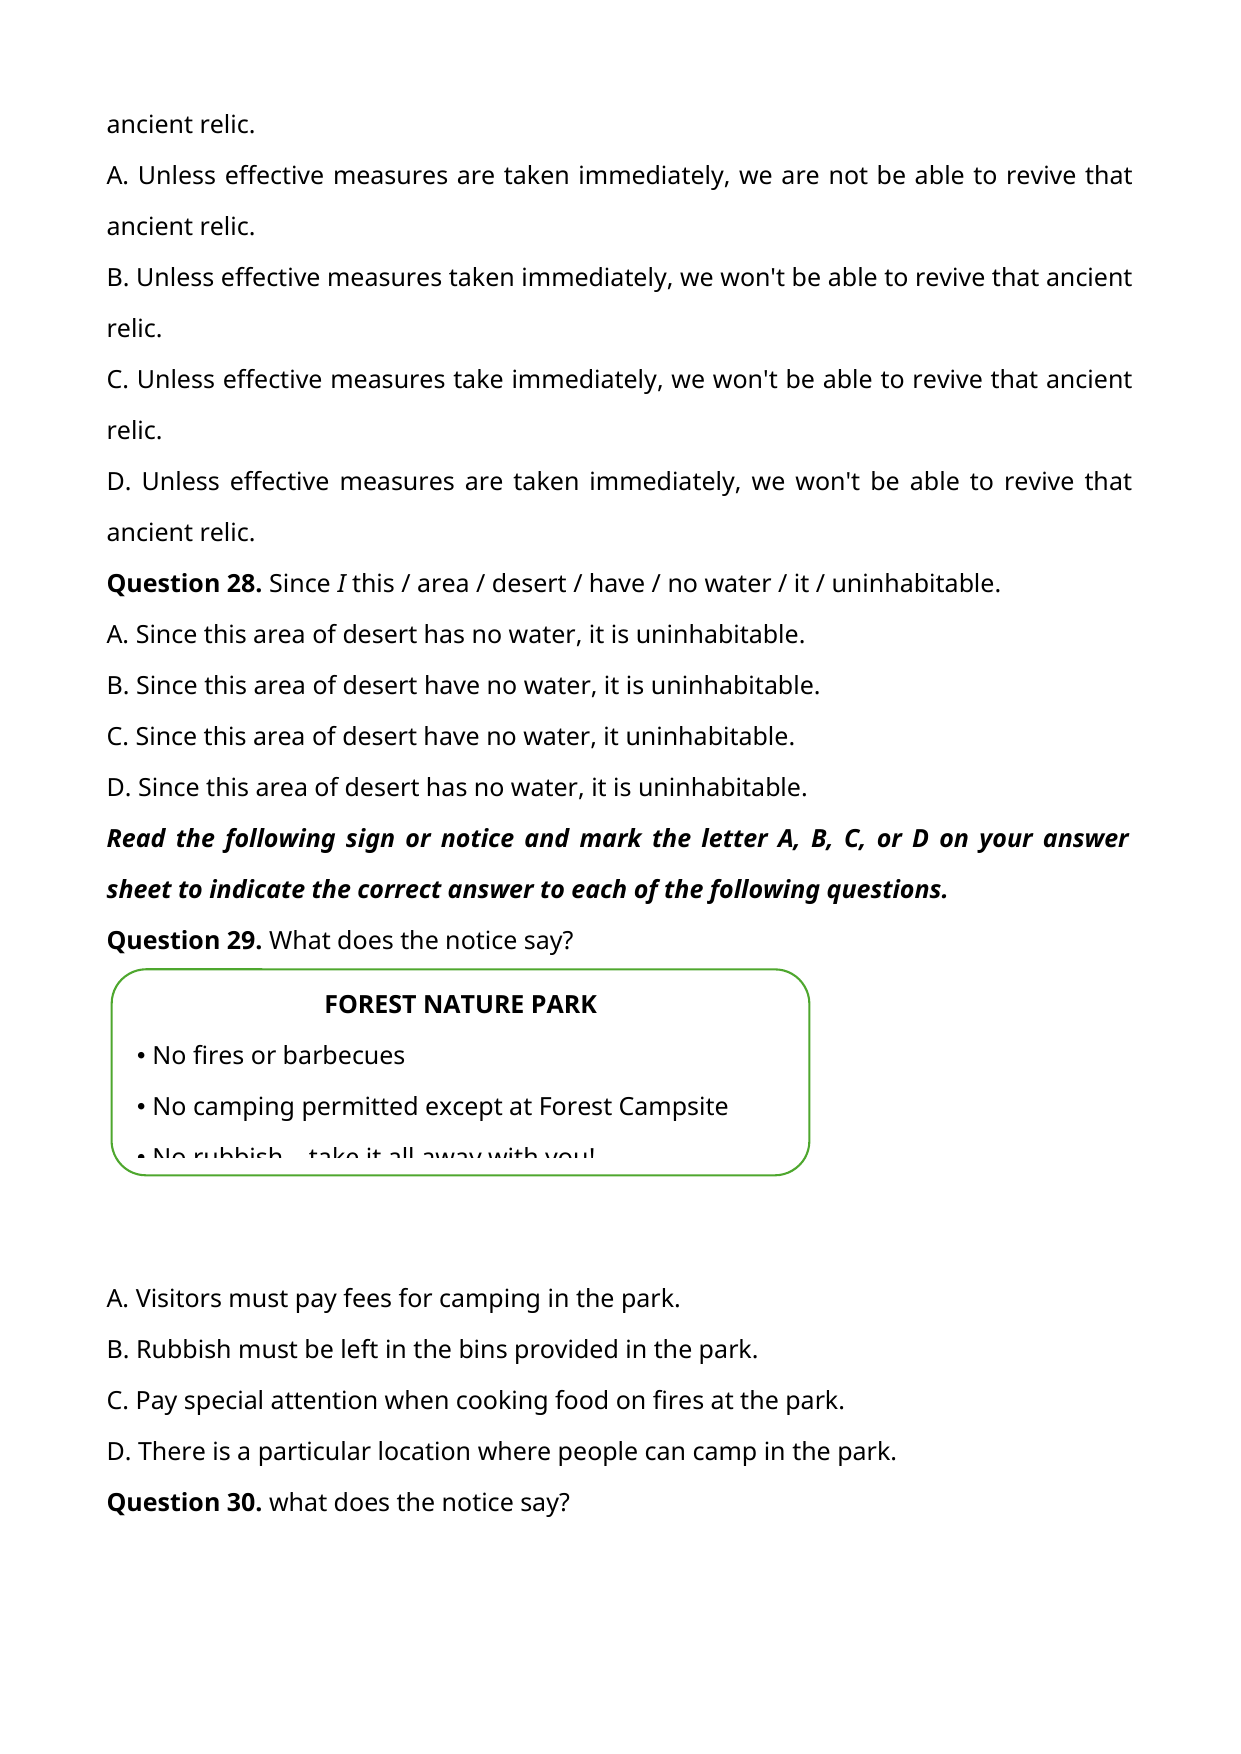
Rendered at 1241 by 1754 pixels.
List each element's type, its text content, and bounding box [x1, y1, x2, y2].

text Read the following sign or notice and mark the letter A, B, C, or D on your answer sheet to indicate the correct answer to each of the following questions. [106, 821, 1134, 906]
text C. Unless effective measures take immediately, we won't be able to revive that ancient relic. [106, 362, 1134, 447]
text B. Rubbish must be left in the bins provided in the park. [106, 1331, 1134, 1365]
text C. Pay special attention when cooking food on fires at the park. [106, 1382, 1134, 1416]
text D. Unless effective measures are taken immediately, we won't be able to revive that ancient relic. [106, 464, 1134, 549]
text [106, 106, 1134, 140]
text Question 30. what does the notice say? [106, 1484, 1134, 1518]
text C. Since this area of desert have no water, it uninhabitable. [106, 719, 1134, 753]
text D. There is a particular location where people can camp in the park. [106, 1433, 1134, 1467]
text A. Since this area of desert has no water, it is uninhabitable. [106, 617, 1134, 651]
text Question 29. What does the notice say? [106, 923, 1134, 957]
text A. Unless effective measures are taken immediately, we are not be able to revive that ancient relic. [106, 157, 1134, 242]
text D. Since this area of desert has no water, it is uninhabitable. [106, 770, 1134, 804]
text B. Unless effective measures taken immediately, we won't be able to revive that ancient relic. [106, 259, 1134, 344]
text Question 28. Since I this / area / desert / have / no water / it / uninhabitable. [106, 566, 1134, 600]
text B. Since this area of desert have no water, it is uninhabitable. [106, 668, 1134, 702]
text A. Visitors must pay fees for camping in the park. [106, 1280, 1134, 1314]
